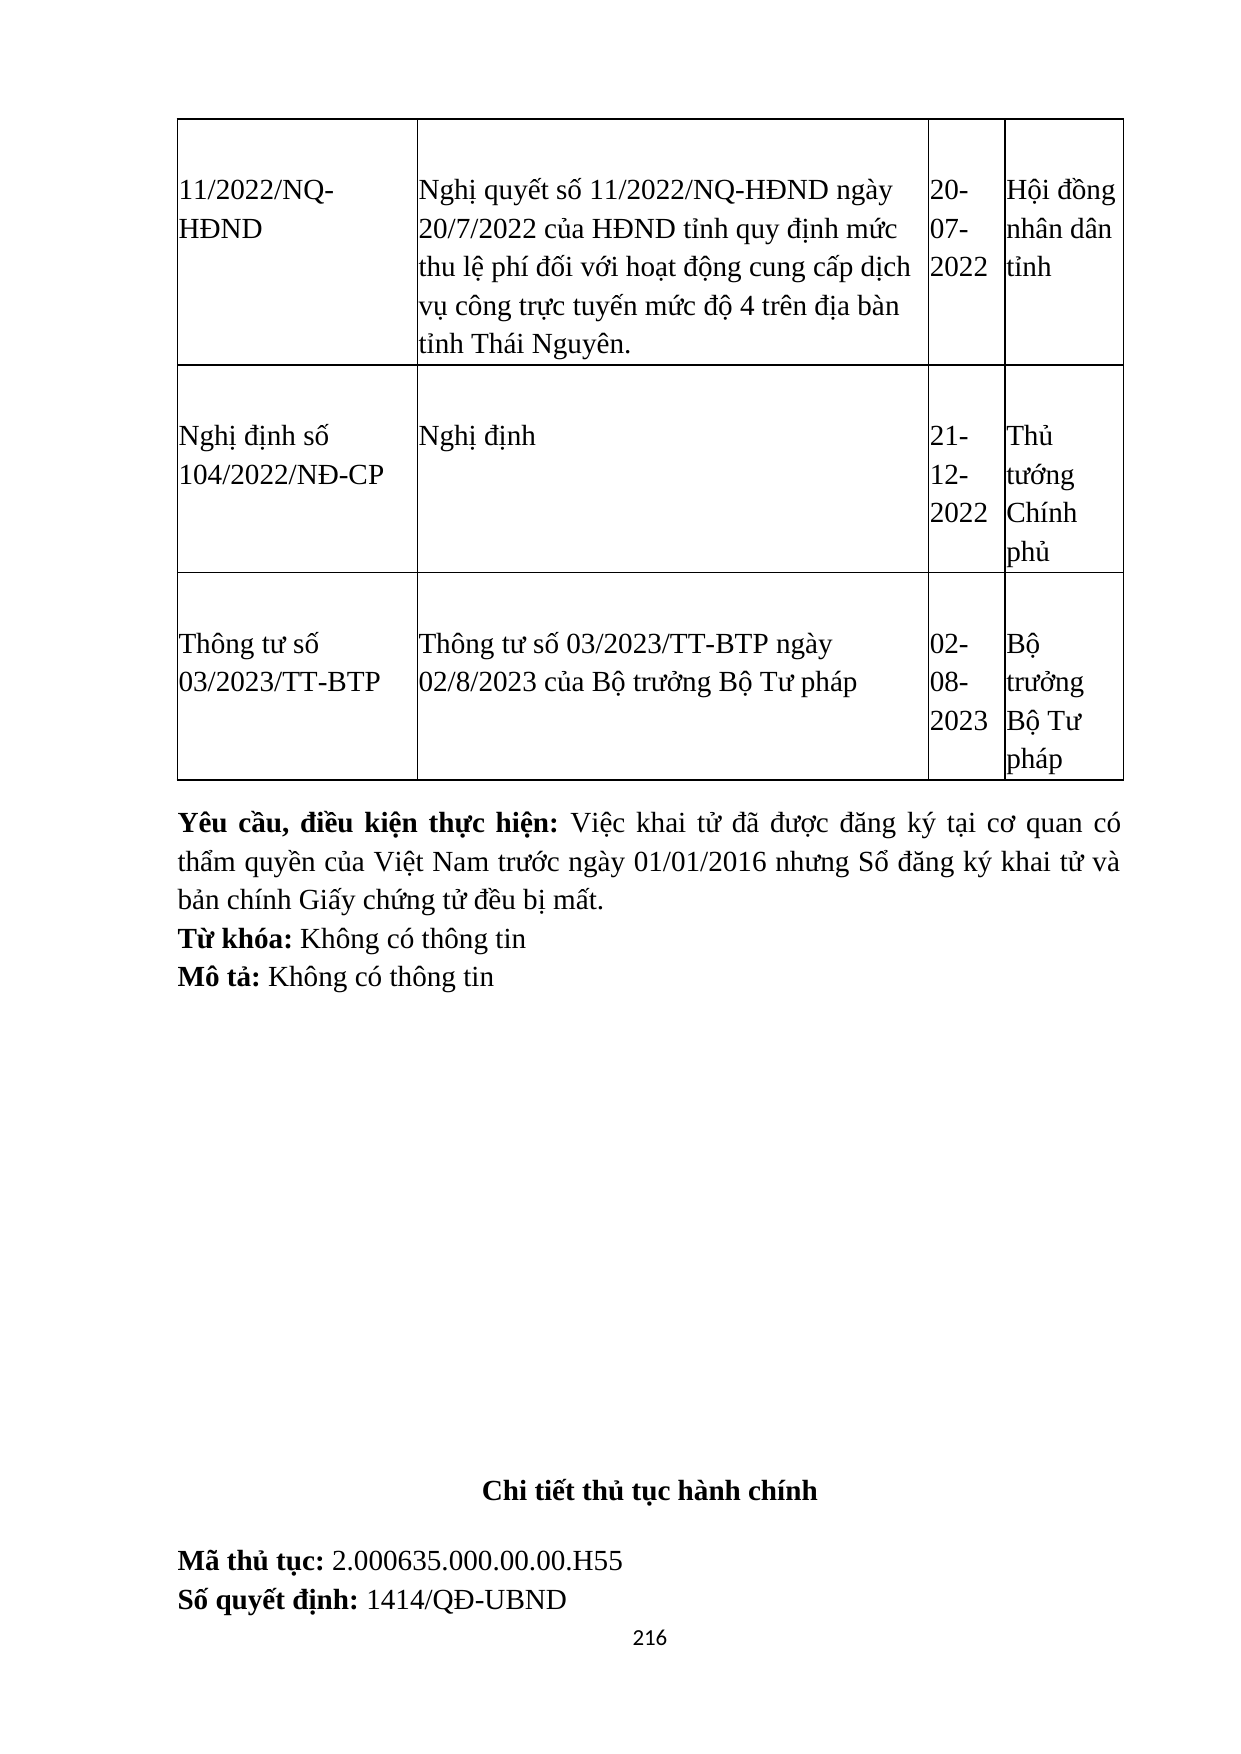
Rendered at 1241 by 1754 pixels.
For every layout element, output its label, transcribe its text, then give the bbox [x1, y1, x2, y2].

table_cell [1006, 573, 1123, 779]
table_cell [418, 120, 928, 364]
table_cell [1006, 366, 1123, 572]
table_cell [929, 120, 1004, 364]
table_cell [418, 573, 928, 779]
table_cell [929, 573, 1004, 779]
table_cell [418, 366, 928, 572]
text Từ khóa: Không có thông tin [177, 921, 1122, 954]
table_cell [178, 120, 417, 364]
text Mô tả: Không có thông tin [177, 959, 1122, 993]
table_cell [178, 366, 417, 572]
text Chi tiết thủ tục hành chính [177, 1473, 1122, 1507]
text Mã thủ tục: 2.000635.000.00.00.H55 [177, 1543, 1122, 1577]
text Số quyết định: 1414/QĐ-UBND [177, 1582, 1122, 1615]
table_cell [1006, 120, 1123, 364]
text Yêu cầu, điều kiện thực hiện: Việc khai tử đã được đăng ký tại cơ quan có thẩm quyền của Việt Nam trước ngày 01/01/2016 nhưng Sổ đăng ký khai tử và bản chính Giấy chứng tử đều bị mất. [177, 805, 1122, 916]
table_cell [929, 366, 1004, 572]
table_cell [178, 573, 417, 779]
